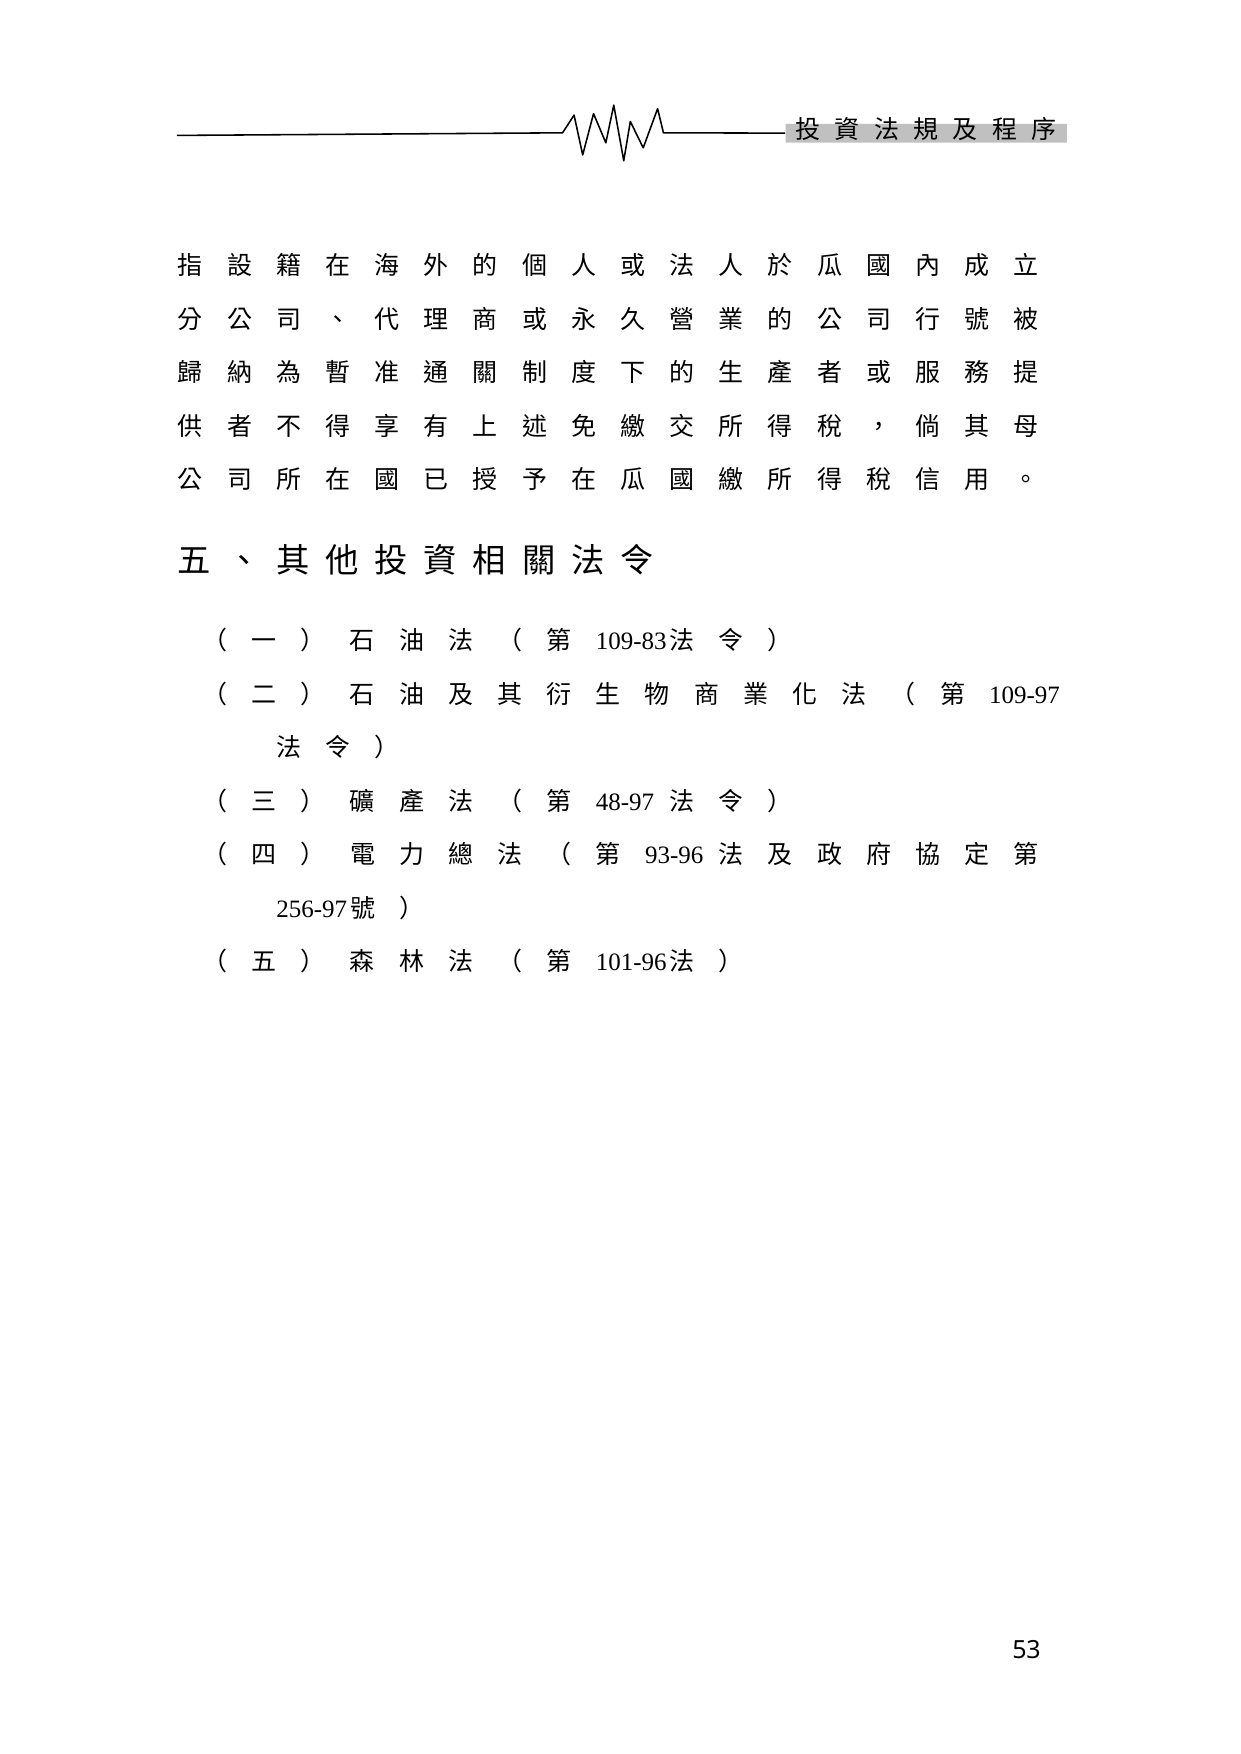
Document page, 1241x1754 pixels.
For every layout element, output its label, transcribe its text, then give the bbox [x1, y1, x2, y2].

text （一）石油法（第109-83法令） [202, 612, 1063, 666]
text 五、其他投資相關法令 [178, 532, 1063, 585]
text （五）森林法（第101-96法） [202, 933, 1063, 987]
text （二）石油及其衍生物商業化法（第109-97法令） [202, 666, 1063, 773]
text （四）電力總法（第93-96法及政府協定第256-97號） [202, 826, 1063, 933]
text （三）礦產法（第48-97法令） [202, 773, 1063, 826]
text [178, 237, 1063, 505]
